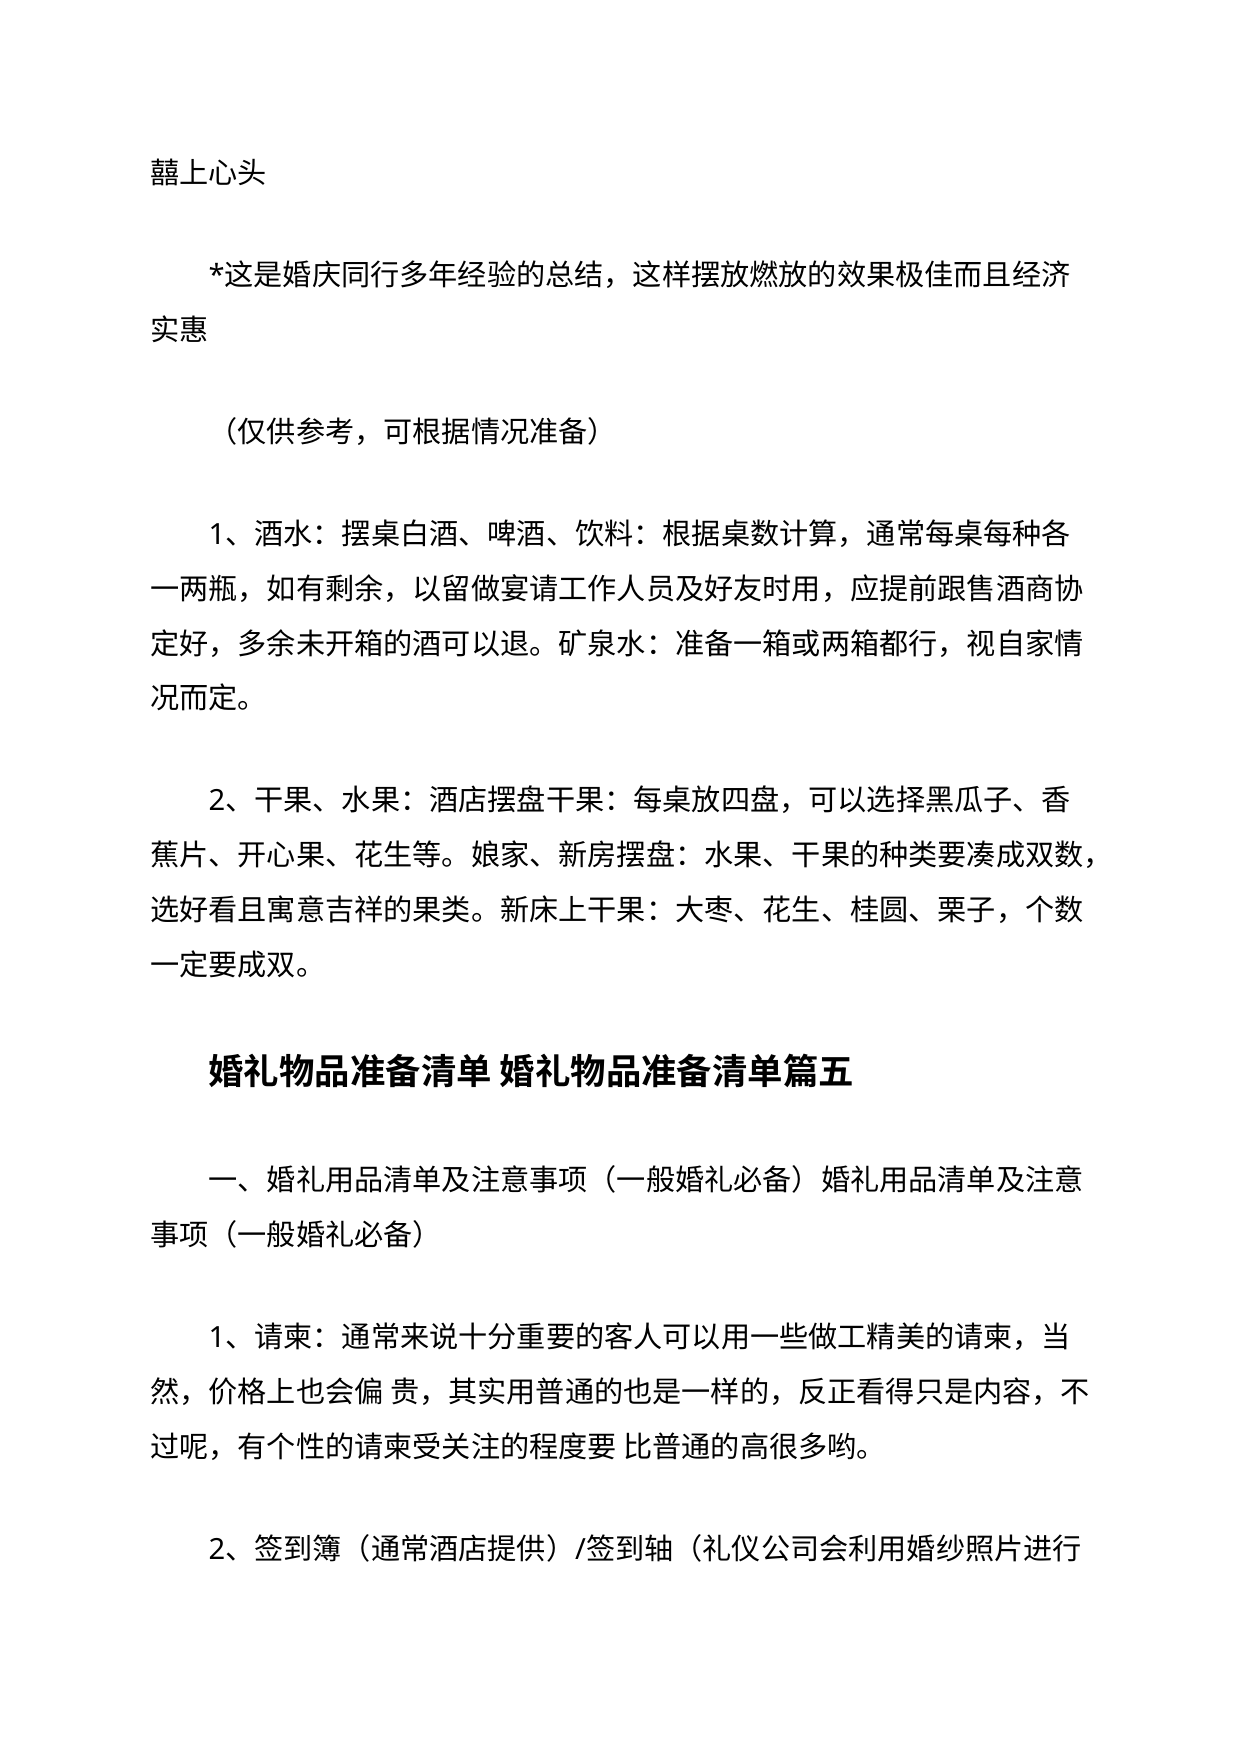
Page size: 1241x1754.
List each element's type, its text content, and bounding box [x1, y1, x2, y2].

text 一、婚礼用品清单及注意事项（一般婚礼必备）婚礼用品清单及注意事项（一般婚礼必备） [150, 1157, 1090, 1254]
text 1、请柬：通常来说十分重要的客人可以用一些做工精美的请柬，当然，价格上也会偏 贵，其实用普通的也是一样的，反正看得只是内容，不过呢，有个性的请柬受关注的程度要 比普通的高很多哟。 [150, 1313, 1090, 1466]
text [150, 1525, 1090, 1568]
text *这是婚庆同行多年经验的总结，这样摆放燃放的效果极佳而且经济实惠 [150, 252, 1090, 349]
text 1、酒水：摆桌白酒、啤酒、饮料：根据桌数计算，通常每桌每种各一两瓶，如有剩余，以留做宴请工作人员及好友时用，应提前跟售酒商协定好，多余未开箱的酒可以退。矿泉水：准备一箱或两箱都行，视自家情况而定。 [150, 510, 1090, 717]
text 婚礼物品准备清单 婚礼物品准备清单篇五 [150, 1043, 1090, 1095]
text （仅供参考，可根据情况准备） [150, 408, 1090, 451]
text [150, 150, 1090, 192]
text 2、干果、水果：酒店摆盘干果：每桌放四盘，可以选择黑瓜子、香蕉片、开心果、花生等。娘家、新房摆盘：水果、干果的种类要凑成双数，选好看且寓意吉祥的果类。新床上干果：大枣、花生、桂圆、栗子，个数一定要成双。 [150, 777, 1090, 984]
